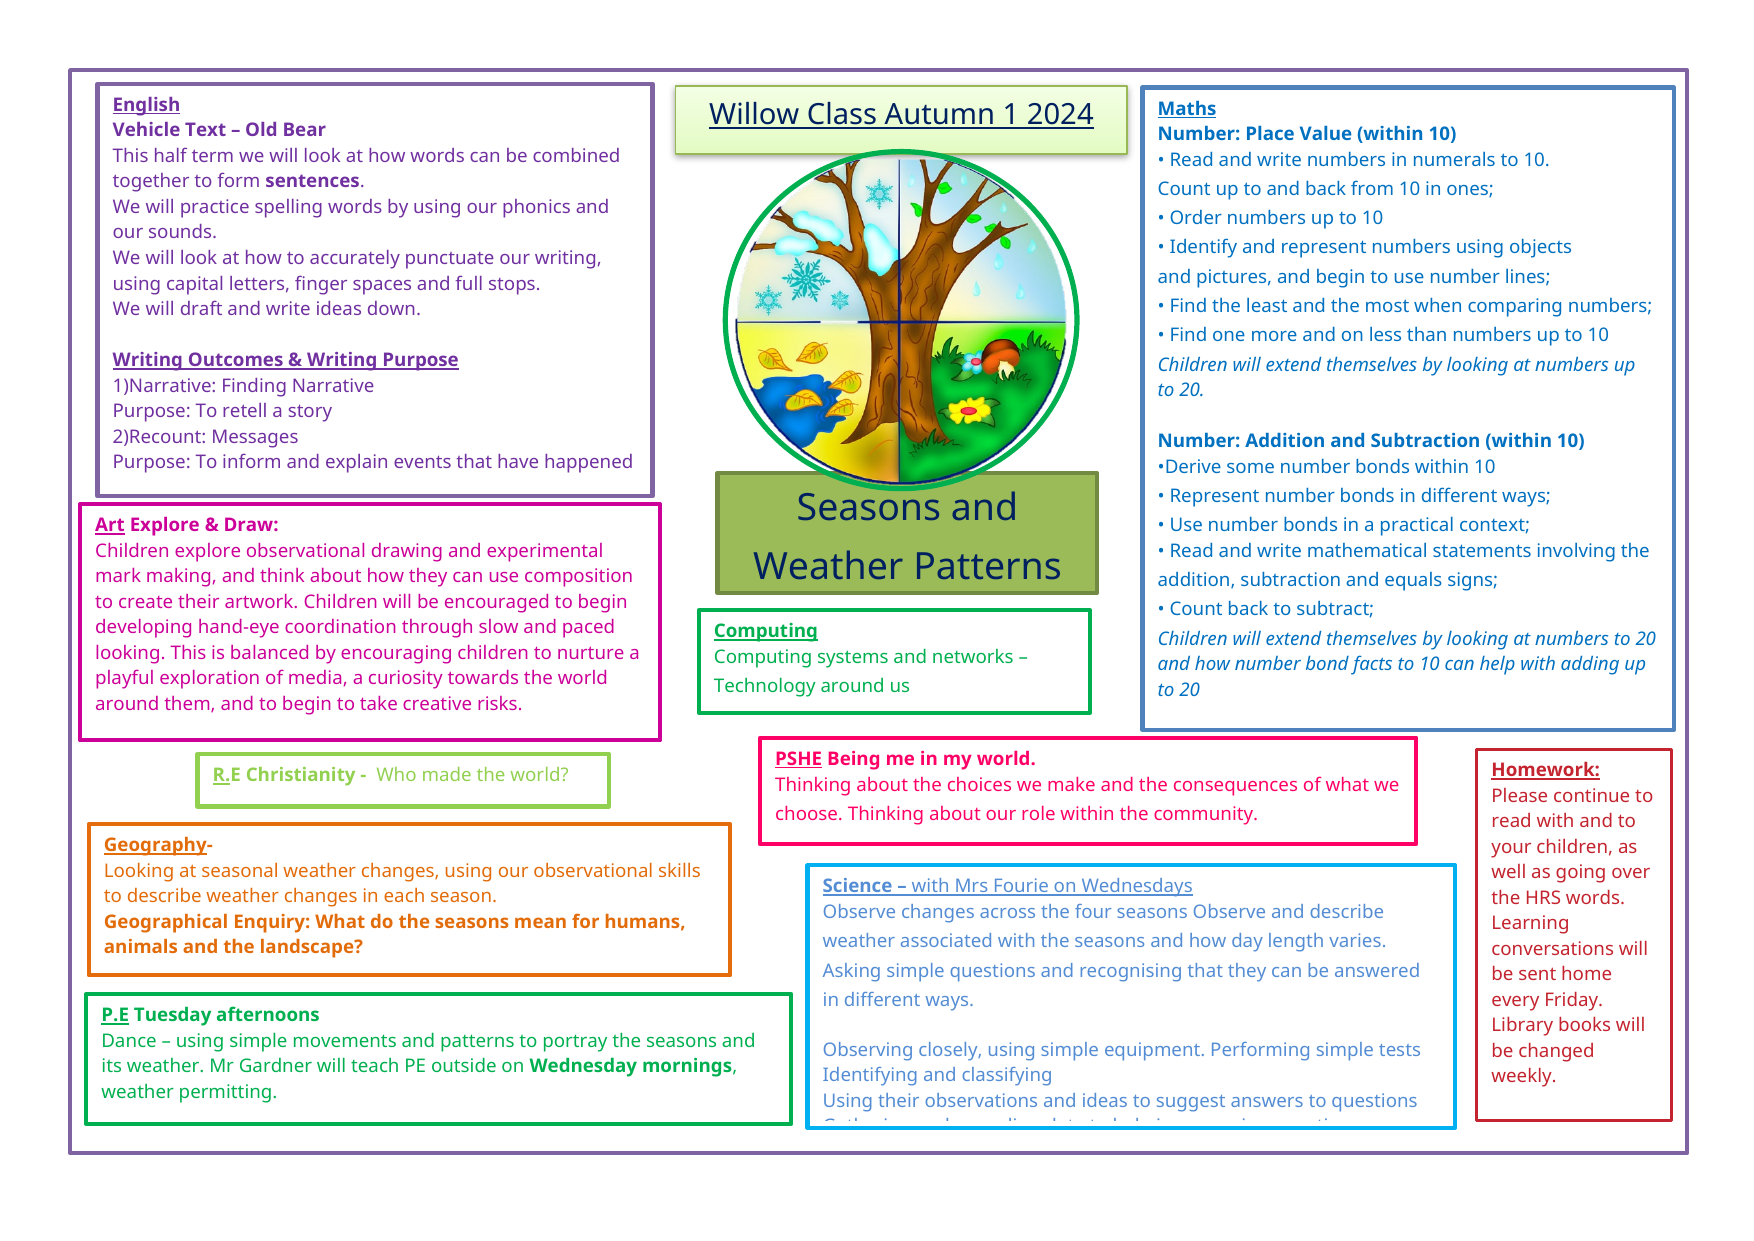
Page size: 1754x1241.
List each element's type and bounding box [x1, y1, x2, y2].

picture [728, 155, 1074, 486]
